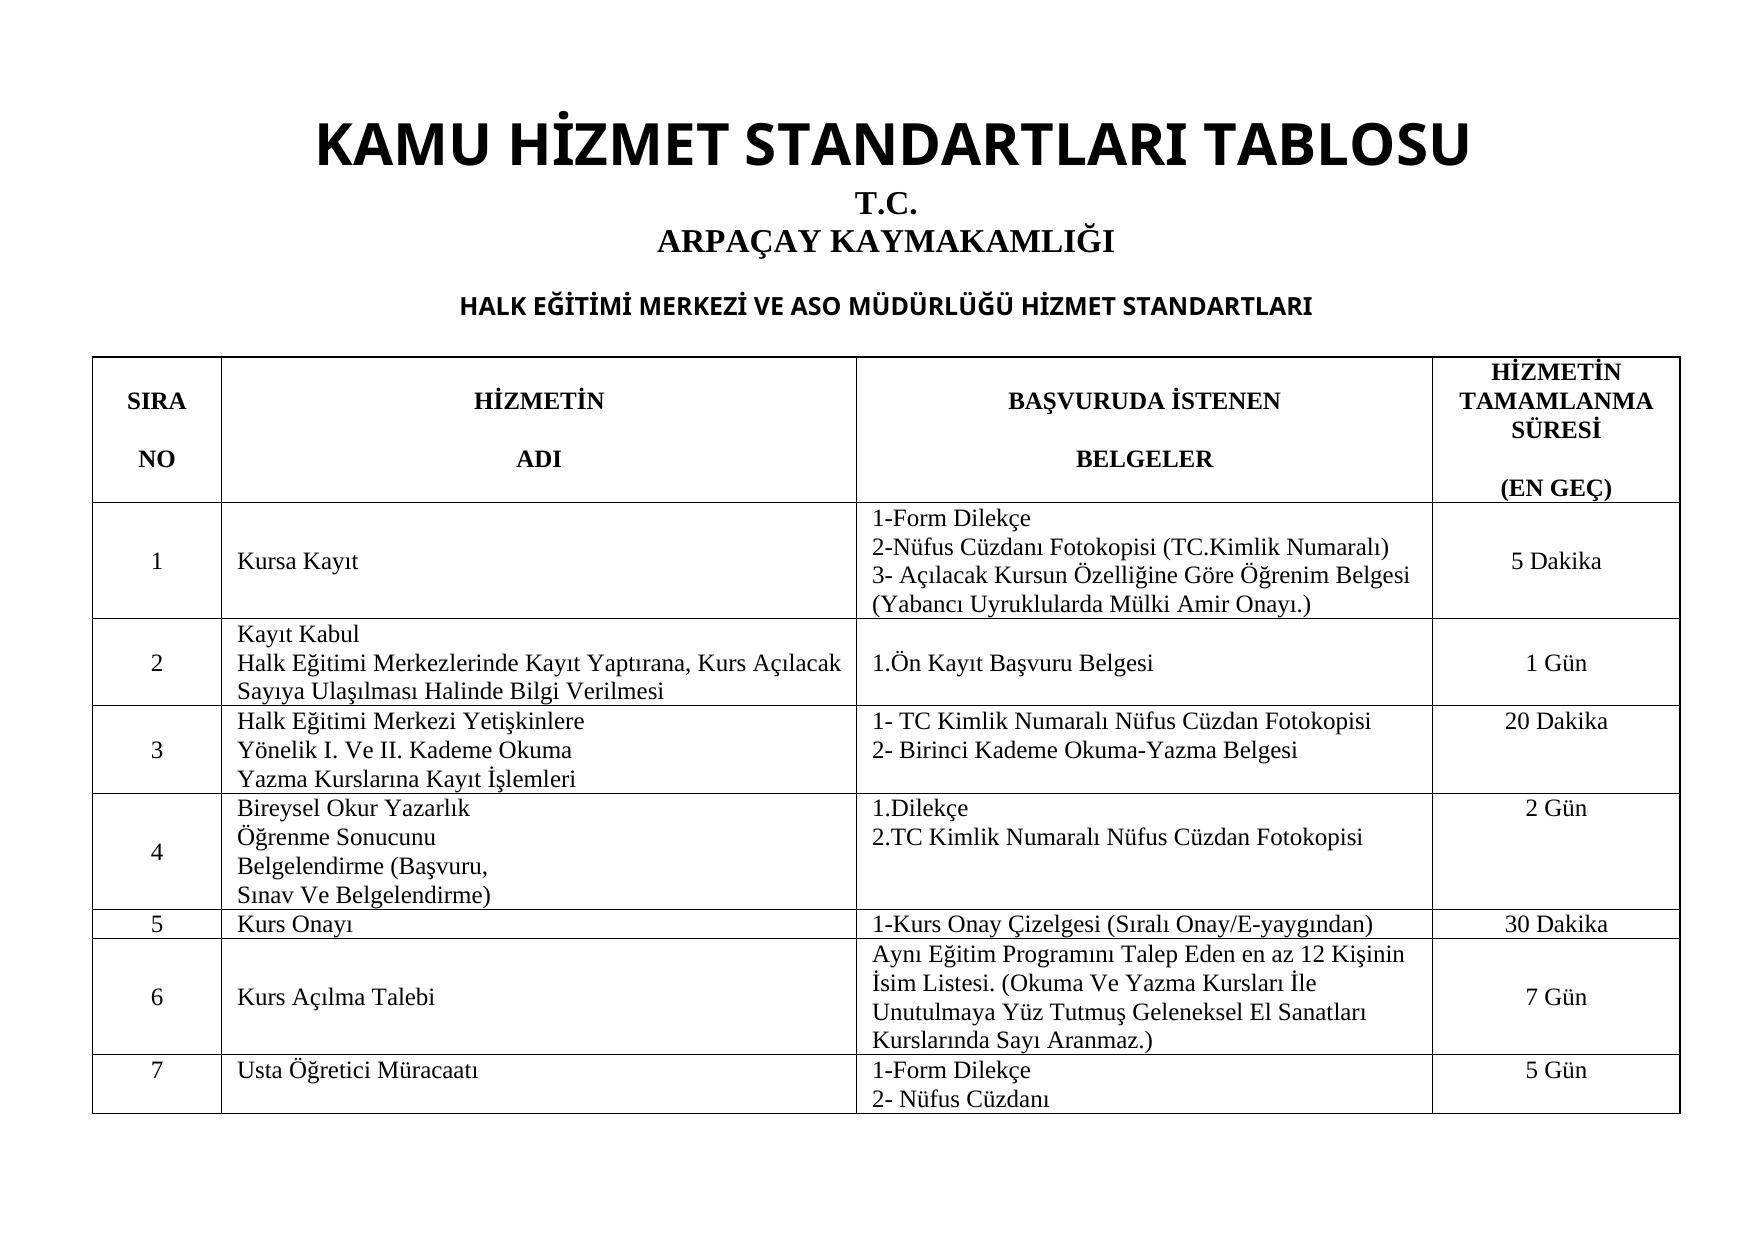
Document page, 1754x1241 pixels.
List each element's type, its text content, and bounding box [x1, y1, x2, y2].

table_header [1433, 358, 1679, 502]
table_cell 7 [93, 1055, 221, 1113]
text ARPAÇAY KAYMAKAMLIĞI [103, 221, 1668, 259]
table_cell Halk Eğitimi Merkezi Yetişkinlere Yönelik I. Ve II. Kademe Okuma Yazma Kurslarına Kayıt İşlemleri [222, 706, 856, 792]
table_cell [857, 1055, 1432, 1113]
table_cell 1 [93, 503, 221, 618]
table_cell Kayıt Kabul Halk Eğitimi Merkezlerinde Kayıt Yaptırana, Kurs Açılacak Sayıya Ulaşılması Halinde Bilgi Verilmesi [222, 619, 856, 705]
table_cell 1-Form Dilekçe 2-Nüfus Cüzdanı Fotokopisi (TC.Kimlik Numaralı) 3- Açılacak Kursun Özelliğine Göre Öğrenim Belgesi (Yabancı Uyruklularda Mülki Amir Onayı.) [857, 503, 1432, 618]
table_cell 1-Kurs Onay Çizelgesi (Sıralı Onay/E-yaygından) [857, 910, 1432, 938]
table_cell 5 Gün [1433, 1055, 1679, 1113]
table_cell 3 [93, 706, 221, 792]
table_cell 1 Gün [1433, 619, 1679, 705]
table_cell 6 [93, 939, 221, 1054]
table_cell 2 Gün [1433, 794, 1679, 908]
table_cell 1- TC Kimlik Numaralı Nüfus Cüzdan Fotokopisi 2- Birinci Kademe Okuma-Yazma Belgesi [857, 706, 1432, 792]
table_cell 1.Ön Kayıt Başvuru Belgesi [857, 619, 1432, 705]
table_cell 2 [93, 619, 221, 705]
table_cell 5 Dakika [1433, 503, 1679, 618]
table_cell Bireysel Okur Yazarlık Öğrenme Sonucunu Belgelendirme (Başvuru, Sınav Ve Belgelendirme) [222, 794, 856, 908]
table_cell 20 Dakika [1433, 706, 1679, 792]
table_header BAŞVURUDA İSTENEN BELGELER [857, 358, 1432, 502]
table_cell 5 [93, 910, 221, 938]
table_cell Kurs Açılma Talebi [222, 939, 856, 1054]
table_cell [222, 1055, 856, 1113]
table_cell Kursa Kayıt [222, 503, 856, 618]
table_cell 4 [93, 794, 221, 908]
table_cell Kurs Onayı [222, 910, 856, 938]
text T.C. [103, 183, 1668, 221]
table_cell 1.Dilekçe 2.TC Kimlik Numaralı Nüfus Cüzdan Fotokopisi [857, 794, 1432, 908]
table_header SIRA NO [93, 358, 221, 502]
table_cell 30 Dakika [1433, 910, 1679, 938]
text HALK EĞİTİMİ MERKEZİ VE ASO MÜDÜRLÜĞÜ HİZMET STANDARTLARI [103, 288, 1668, 322]
table_cell 7 Gün [1433, 939, 1679, 1054]
table_cell Aynı Eğitim Programını Talep Eden en az 12 Kişinin İsim Listesi. (Okuma Ve Yazma Kursları İle Unutulmaya Yüz Tutmuş Geleneksel El Sanatları Kurslarında Sayı Aranmaz.) [857, 939, 1432, 1054]
text KAMU HİZMET STANDARTLARI TABLOSU [44, 103, 1742, 183]
table_header HİZMETİN ADI [222, 358, 856, 502]
